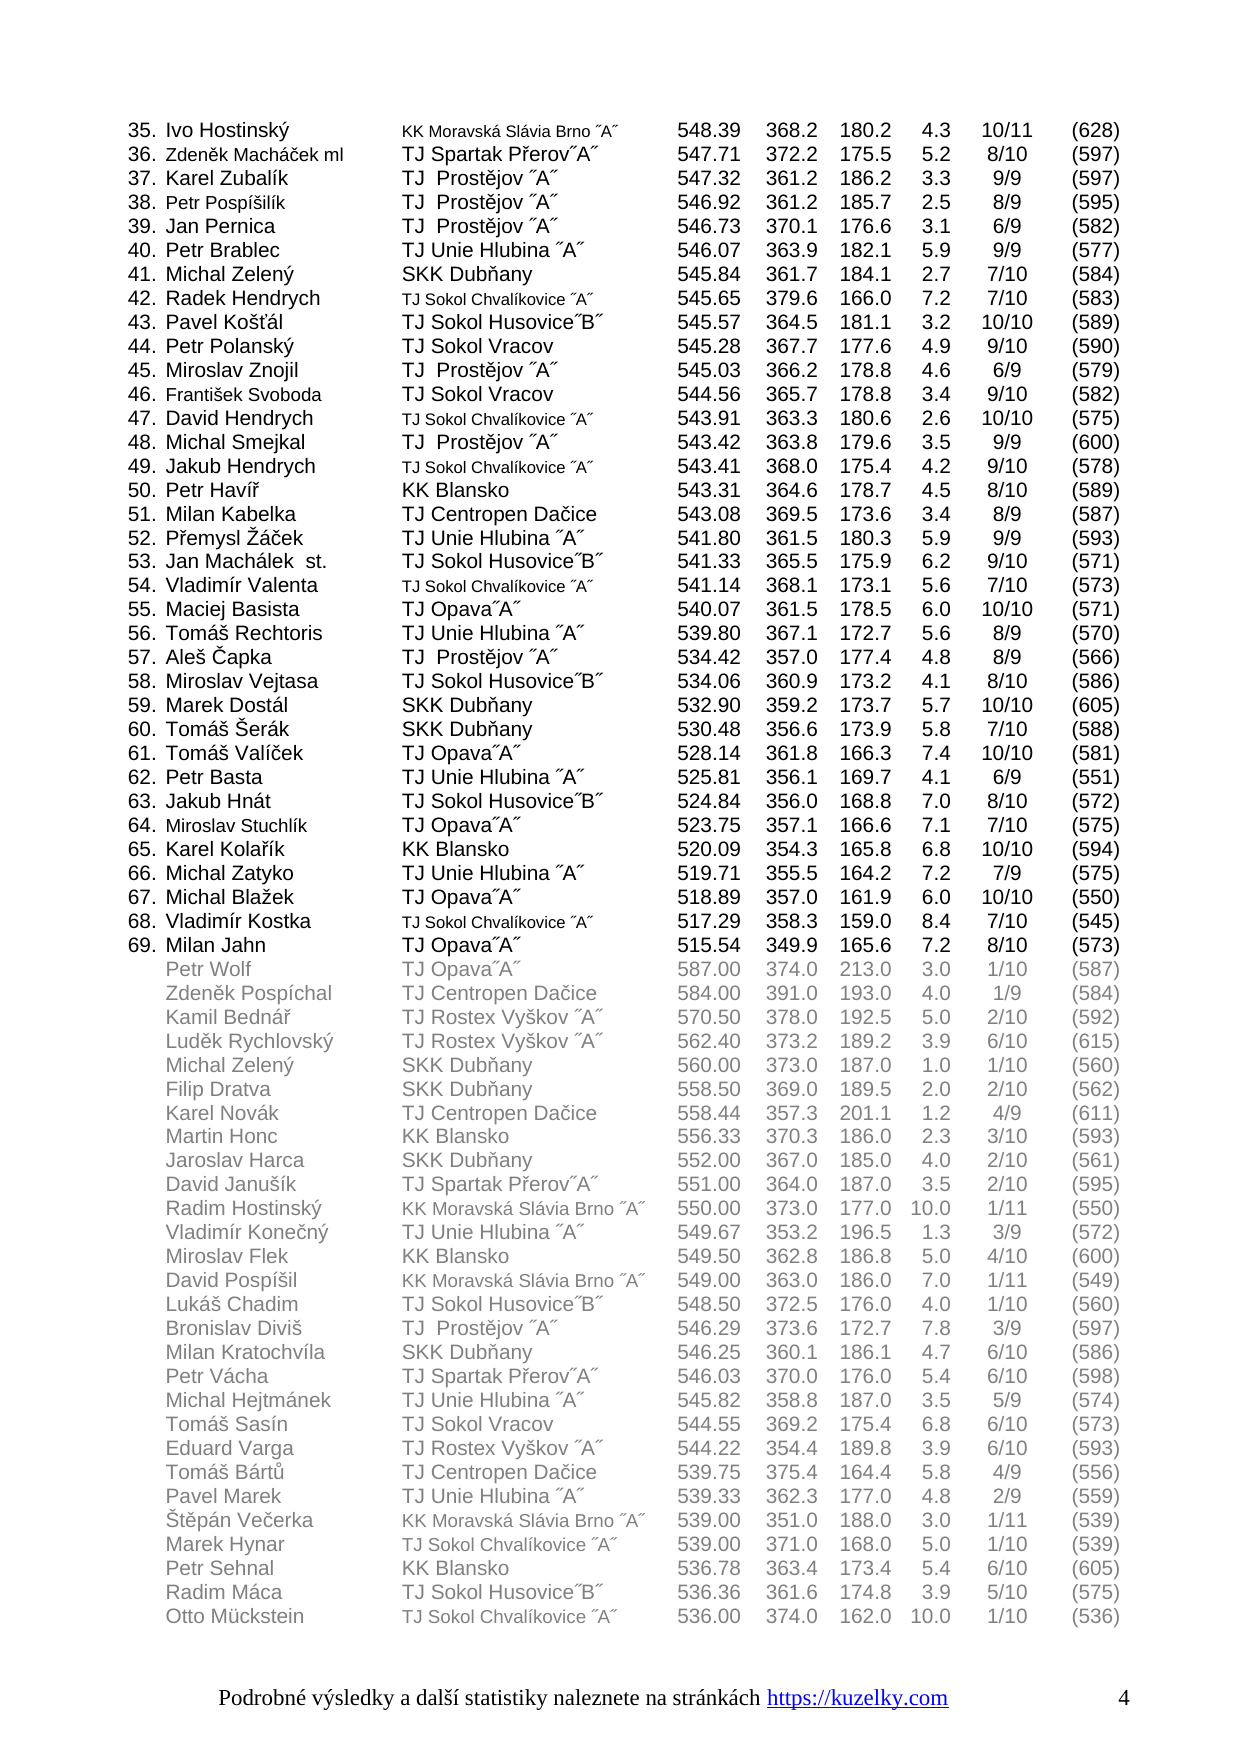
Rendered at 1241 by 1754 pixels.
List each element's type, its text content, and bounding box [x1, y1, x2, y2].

text Miroslav Flek KK Blansko 549.50 362.8 186.8 5.0 4/10 (600) [106, 1244, 1134, 1268]
text Radim Hostinský KK Moravská Slávia Brno ˝A˝ 550.00 373.0 177.0 10.0 1/11 (550) [106, 1196, 1134, 1220]
text 53. Jan Machálek st. TJ Sokol Husovice˝B˝ 541.33 365.5 175.9 6.2 9/10 (571) [106, 549, 1134, 573]
text Tomáš Bártů TJ Centropen Dačice 539.75 375.4 164.4 5.8 4/9 (556) [106, 1460, 1134, 1484]
text 64. Miroslav Stuchlík TJ Opava˝A˝ 523.75 357.1 166.6 7.1 7/10 (575) [106, 813, 1134, 837]
text Michal Hejtmánek TJ Unie Hlubina ˝A˝ 545.82 358.8 187.0 3.5 5/9 (574) [106, 1388, 1134, 1412]
text 42. Radek Hendrych TJ Sokol Chvalíkovice ˝A˝ 545.65 379.6 166.0 7.2 7/10 (583) [106, 286, 1134, 310]
text Vladimír Konečný TJ Unie Hlubina ˝A˝ 549.67 353.2 196.5 1.3 3/9 (572) [106, 1220, 1134, 1244]
text Filip Dratva SKK Dubňany 558.50 369.0 189.5 2.0 2/10 (562) [106, 1076, 1134, 1100]
text 59. Marek Dostál SKK Dubňany 532.90 359.2 173.7 5.7 10/10 (605) [106, 693, 1134, 717]
text David Janušík TJ Spartak Přerov˝A˝ 551.00 364.0 187.0 3.5 2/10 (595) [106, 1172, 1134, 1196]
text Tomáš Sasín TJ Sokol Vracov 544.55 369.2 175.4 6.8 6/10 (573) [106, 1412, 1134, 1436]
text Michal Zelený SKK Dubňany 560.00 373.0 187.0 1.0 1/10 (560) [106, 1052, 1134, 1076]
text 41. Michal Zelený SKK Dubňany 545.84 361.7 184.1 2.7 7/10 (584) [106, 262, 1134, 286]
text Pavel Marek TJ Unie Hlubina ˝A˝ 539.33 362.3 177.0 4.8 2/9 (559) [106, 1484, 1134, 1508]
text 55. Maciej Basista TJ Opava˝A˝ 540.07 361.5 178.5 6.0 10/10 (571) [106, 597, 1134, 621]
text 51. Milan Kabelka TJ Centropen Dačice 543.08 369.5 173.6 3.4 8/9 (587) [106, 501, 1134, 525]
text 56. Tomáš Rechtoris TJ Unie Hlubina ˝A˝ 539.80 367.1 172.7 5.6 8/9 (570) [106, 621, 1134, 645]
text 44. Petr Polanský TJ Sokol Vracov 545.28 367.7 177.6 4.9 9/10 (590) [106, 334, 1134, 358]
text 49. Jakub Hendrych TJ Sokol Chvalíkovice ˝A˝ 543.41 368.0 175.4 4.2 9/10 (578) [106, 453, 1134, 477]
text David Pospíšil KK Moravská Slávia Brno ˝A˝ 549.00 363.0 186.0 7.0 1/11 (549) [106, 1268, 1134, 1292]
text 39. Jan Pernica TJ Prostějov ˝A˝ 546.73 370.1 176.6 3.1 6/9 (582) [106, 214, 1134, 238]
text Kamil Bednář TJ Rostex Vyškov ˝A˝ 570.50 378.0 192.5 5.0 2/10 (592) [106, 1004, 1134, 1028]
text 48. Michal Smejkal TJ Prostějov ˝A˝ 543.42 363.8 179.6 3.5 9/9 (600) [106, 429, 1134, 453]
text Petr Wolf TJ Opava˝A˝ 587.00 374.0 213.0 3.0 1/10 (587) [106, 957, 1134, 981]
text 63. Jakub Hnát TJ Sokol Husovice˝B˝ 524.84 356.0 168.8 7.0 8/10 (572) [106, 789, 1134, 813]
text Štěpán Večerka KK Moravská Slávia Brno ˝A˝ 539.00 351.0 188.0 3.0 1/11 (539) [106, 1508, 1134, 1532]
text 66. Michal Zatyko TJ Unie Hlubina ˝A˝ 519.71 355.5 164.2 7.2 7/9 (575) [106, 861, 1134, 885]
text 45. Miroslav Znojil TJ Prostějov ˝A˝ 545.03 366.2 178.8 4.6 6/9 (579) [106, 358, 1134, 382]
text 47. David Hendrych TJ Sokol Chvalíkovice ˝A˝ 543.91 363.3 180.6 2.6 10/10 (575) [106, 406, 1134, 429]
text 52. Přemysl Žáček TJ Unie Hlubina ˝A˝ 541.80 361.5 180.3 5.9 9/9 (593) [106, 525, 1134, 549]
text Petr Sehnal KK Blansko 536.78 363.4 173.4 5.4 6/10 (605) [106, 1556, 1134, 1579]
text Lukáš Chadim TJ Sokol Husovice˝B˝ 548.50 372.5 176.0 4.0 1/10 (560) [106, 1292, 1134, 1316]
text 58. Miroslav Vejtasa TJ Sokol Husovice˝B˝ 534.06 360.9 173.2 4.1 8/10 (586) [106, 669, 1134, 693]
text 40. Petr Brablec TJ Unie Hlubina ˝A˝ 546.07 363.9 182.1 5.9 9/9 (577) [106, 238, 1134, 262]
text Bronislav Diviš TJ Prostějov ˝A˝ 546.29 373.6 172.7 7.8 3/9 (597) [106, 1316, 1134, 1340]
text Radim Máca TJ Sokol Husovice˝B˝ 536.36 361.6 174.8 3.9 5/10 (575) [106, 1579, 1134, 1603]
text 60. Tomáš Šerák SKK Dubňany 530.48 356.6 173.9 5.8 7/10 (588) [106, 717, 1134, 741]
text 46. František Svoboda TJ Sokol Vracov 544.56 365.7 178.8 3.4 9/10 (582) [106, 382, 1134, 406]
text Luděk Rychlovský TJ Rostex Vyškov ˝A˝ 562.40 373.2 189.2 3.9 6/10 (615) [106, 1028, 1134, 1052]
text Petr Vácha TJ Spartak Přerov˝A˝ 546.03 370.0 176.0 5.4 6/10 (598) [106, 1364, 1134, 1388]
text 50. Petr Havíř KK Blansko 543.31 364.6 178.7 4.5 8/10 (589) [106, 477, 1134, 501]
text 54. Vladimír Valenta TJ Sokol Chvalíkovice ˝A˝ 541.14 368.1 173.1 5.6 7/10 (573) [106, 573, 1134, 597]
text Jaroslav Harca SKK Dubňany 552.00 367.0 185.0 4.0 2/10 (561) [106, 1148, 1134, 1172]
text Karel Novák TJ Centropen Dačice 558.44 357.3 201.1 1.2 4/9 (611) [106, 1100, 1134, 1124]
text 36. Zdeněk Macháček ml TJ Spartak Přerov˝A˝ 547.71 372.2 175.5 5.2 8/10 (597) [106, 142, 1134, 166]
text 38. Petr Pospíšilík TJ Prostějov ˝A˝ 546.92 361.2 185.7 2.5 8/9 (595) [106, 190, 1134, 214]
text 65. Karel Kolařík KK Blansko 520.09 354.3 165.8 6.8 10/10 (594) [106, 837, 1134, 861]
text 67. Michal Blažek TJ Opava˝A˝ 518.89 357.0 161.9 6.0 10/10 (550) [106, 885, 1134, 909]
text Eduard Varga TJ Rostex Vyškov ˝A˝ 544.22 354.4 189.8 3.9 6/10 (593) [106, 1436, 1134, 1460]
text Zdeněk Pospíchal TJ Centropen Dačice 584.00 391.0 193.0 4.0 1/9 (584) [106, 981, 1134, 1004]
text 57. Aleš Čapka TJ Prostějov ˝A˝ 534.42 357.0 177.4 4.8 8/9 (566) [106, 645, 1134, 669]
text Marek Hynar TJ Sokol Chvalíkovice ˝A˝ 539.00 371.0 168.0 5.0 1/10 (539) [106, 1532, 1134, 1556]
text 37. Karel Zubalík TJ Prostějov ˝A˝ 547.32 361.2 186.2 3.3 9/9 (597) [106, 166, 1134, 190]
text 62. Petr Basta TJ Unie Hlubina ˝A˝ 525.81 356.1 169.7 4.1 6/9 (551) [106, 765, 1134, 789]
text 43. Pavel Košťál TJ Sokol Husovice˝B˝ 545.57 364.5 181.1 3.2 10/10 (589) [106, 310, 1134, 334]
text Martin Honc KK Blansko 556.33 370.3 186.0 2.3 3/10 (593) [106, 1124, 1134, 1148]
text 68. Vladimír Kostka TJ Sokol Chvalíkovice ˝A˝ 517.29 358.3 159.0 8.4 7/10 (545) [106, 909, 1134, 933]
text Otto Mückstein TJ Sokol Chvalíkovice ˝A˝ 536.00 374.0 162.0 10.0 1/10 (536) [106, 1603, 1134, 1627]
text 35. Ivo Hostinský KK Moravská Slávia Brno ˝A˝ 548.39 368.2 180.2 4.3 10/11 (628) [106, 118, 1134, 142]
text 69. Milan Jahn TJ Opava˝A˝ 515.54 349.9 165.6 7.2 8/10 (573) [106, 933, 1134, 957]
text Milan Kratochvíla SKK Dubňany 546.25 360.1 186.1 4.7 6/10 (586) [106, 1340, 1134, 1364]
text 61. Tomáš Valíček TJ Opava˝A˝ 528.14 361.8 166.3 7.4 10/10 (581) [106, 741, 1134, 765]
